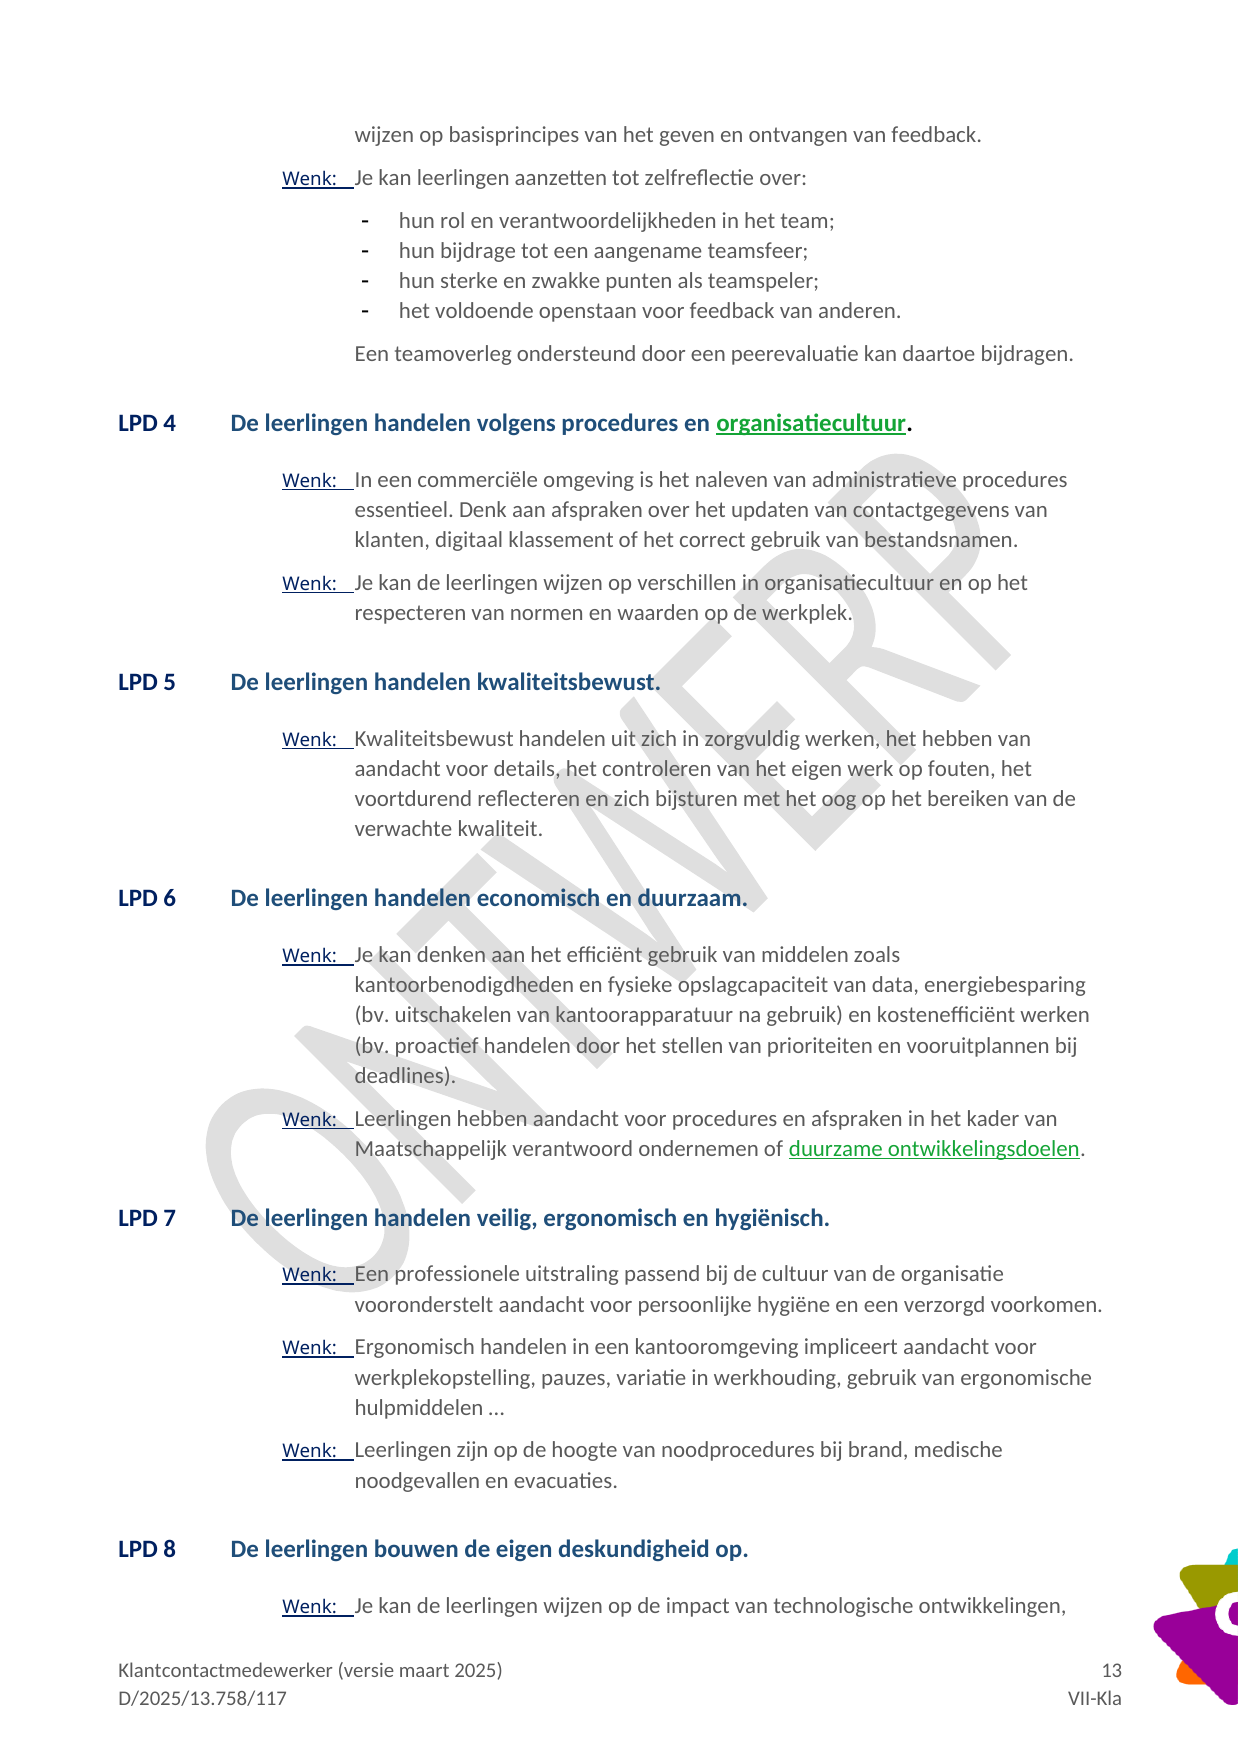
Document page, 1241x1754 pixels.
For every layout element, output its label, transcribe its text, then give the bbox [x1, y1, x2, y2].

text Leerlingen hebben aandacht voor procedures en afspraken in het kader van Maatschappelijk verantwoord ondernemen of duurzame ontwikkelingsdoelen. [337, 1104, 1122, 1162]
text Een professionele uitstraling passend bij de cultuur van de organisatie vooronderstelt aandacht voor persoonlijke hygiëne en een verzorgd voorkomen. [337, 1259, 1122, 1318]
text Ergonomisch handelen in een kantooromgeving impliceert aandacht voor werkplekopstelling, pauzes, variatie in werkhouding, gebruik van ergonomische hulpmiddelen … [337, 1332, 1122, 1421]
text De leerlingen handelen volgens procedures en organisatiecultuur. [118, 407, 1122, 438]
text Kwaliteitsbewust handelen uit zich in zorgvuldig werken, het hebben van aandacht voor details, het controleren van het eigen werk op fouten, het voortdurend reflecteren en zich bijsturen met het oog op het bereiken van de verwachte kwaliteit. [337, 724, 1122, 843]
text De leerlingen bouwen de eigen deskundigheid op. [118, 1533, 1122, 1564]
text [337, 1591, 1122, 1619]
text In een commerciële omgeving is het naleven van administratieve procedures essentieel. Denk aan afspraken over het updaten van contactgegevens van klanten, digitaal klassement of het correct gebruik van bestandsnamen. [337, 465, 1122, 553]
text hun rol en verantwoordelijkheden in het team; [361, 206, 1122, 234]
picture [1151, 1544, 1241, 1709]
text De leerlingen handelen veilig, ergonomisch en hygiënisch. [118, 1202, 1122, 1232]
text De leerlingen handelen kwaliteitsbewust. [118, 666, 1122, 697]
text Een teamoverleg ondersteund door een peerevaluatie kan daartoe bijdragen. [354, 339, 1122, 367]
text Leerlingen zijn op de hoogte van noodprocedures bij brand, medische noodgevallen en evacuaties. [337, 1436, 1122, 1494]
text De leerlingen handelen economisch en duurzaam. [118, 882, 1122, 913]
text hun sterke en zwakke punten als teamspeler; [361, 266, 1122, 294]
text Je kan de leerlingen wijzen op verschillen in organisatiecultuur en op het respecteren van normen en waarden op de werkplek. [337, 568, 1122, 626]
text Je kan denken aan het efficiënt gebruik van middelen zoals kantoorbenodigdheden en fysieke opslagcapaciteit van data, energiebesparing (bv. uitschakelen van kantoorapparatuur na gebruik) en kostenefficiënt werken (bv. proactief handelen door het stellen van prioriteiten en vooruitplannen bij deadlines). [337, 940, 1122, 1089]
text het voldoende openstaan voor feedback van anderen. [361, 297, 1122, 325]
text hun bijdrage tot een aangename teamsfeer; [361, 236, 1122, 264]
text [337, 121, 1122, 149]
text Je kan leerlingen aanzetten tot zelfreflectie over: [337, 163, 1122, 191]
